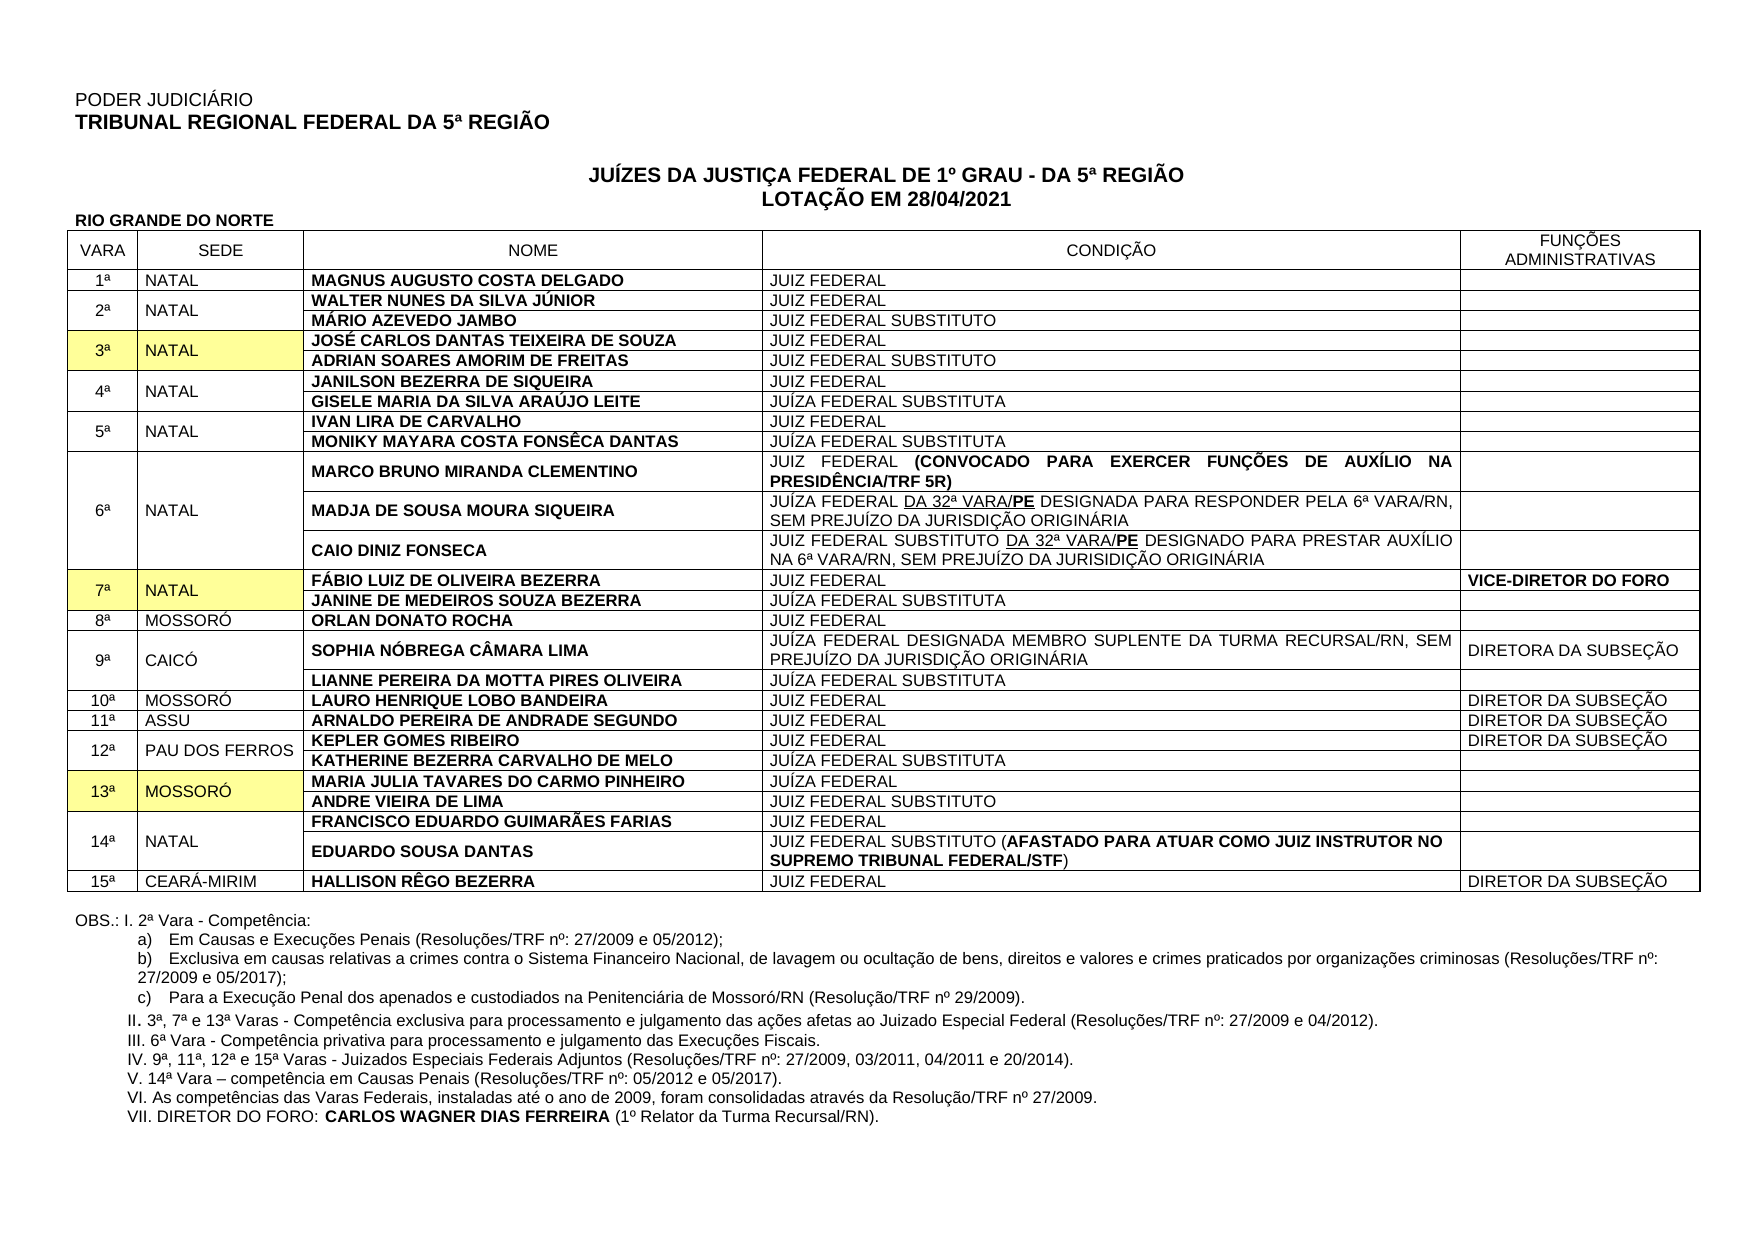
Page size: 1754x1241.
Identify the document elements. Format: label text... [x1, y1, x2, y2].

table_cell 11ª [68, 711, 137, 730]
table_cell [1461, 591, 1699, 610]
table_cell NATAL [138, 371, 303, 411]
text V. 14ª Vara – competência em Causas Penais (Resoluções/TRF nº: 05/2012 e 05/2017). [75, 1069, 1698, 1088]
table_cell 9ª [68, 631, 137, 689]
table_cell ASSU [138, 711, 303, 730]
table_cell MOSSORÓ [138, 691, 303, 710]
table_cell [1461, 311, 1699, 330]
table_cell MOSSORÓ [138, 771, 303, 811]
table_cell [1461, 351, 1699, 370]
table_cell 4ª [68, 371, 137, 411]
text VI. As competências das Varas Federais, instaladas até o ano de 2009, foram consolidadas através da Resolução/TRF nº 27/2009. [75, 1088, 1698, 1107]
table_cell JUIZ FEDERAL [763, 711, 1460, 730]
table_cell 2ª [68, 291, 137, 330]
table_cell NATAL [138, 291, 303, 330]
table_cell LAURO HENRIQUE LOBO BANDEIRA [304, 691, 762, 710]
table_cell JANILSON BEZERRA DE SIQUEIRA [304, 371, 762, 391]
text II. 3ª, 7ª e 13ª Varas - Competência exclusiva para processamento e julgamento das ações afetas ao Juizado Especial Federal (Resoluções/TRF nº: 27/2009 e 04/2012). [75, 1007, 1698, 1031]
table_cell JUÍZA FEDERAL [763, 771, 1460, 791]
table_cell [1461, 392, 1699, 411]
table_cell MAGNUS AUGUSTO COSTA DELGADO [304, 270, 762, 289]
table_cell VICE-DIRETOR DO FORO [1461, 570, 1699, 589]
table_cell SOPHIA NÓBREGA CÂMARA LIMA [304, 631, 762, 669]
table_cell JUIZ FEDERAL [763, 270, 1460, 289]
table_cell [1461, 670, 1699, 689]
table_cell KATHERINE BEZERRA CARVALHO DE MELO [304, 751, 762, 770]
list Em Causas e Execuções Penais (Resoluções/TRF nº: 27/2009 e 05/2012); [137, 930, 1698, 949]
table_cell KEPLER GOMES RIBEIRO [304, 731, 762, 750]
table_cell JUIZ FEDERAL [763, 291, 1460, 310]
table_cell [1461, 412, 1699, 431]
table_cell JUIZ FEDERAL [763, 611, 1460, 630]
table_cell FÁBIO LUIZ DE OLIVEIRA BEZERRA [304, 570, 762, 589]
table_cell DIRETOR DA SUBSEÇÃO [1461, 731, 1699, 750]
table_cell JUIZ FEDERAL [763, 871, 1460, 891]
table_cell MOSSORÓ [138, 611, 303, 630]
table_cell JUIZ FEDERAL [763, 570, 1460, 589]
table_cell NATAL [138, 812, 303, 870]
table_cell JUÍZA FEDERAL SUBSTITUTA [763, 392, 1460, 411]
table_header CONDIÇÃO [763, 231, 1460, 269]
table_cell MÁRIO AZEVEDO JAMBO [304, 311, 762, 330]
table_cell JUÍZA FEDERAL SUBSTITUTA [763, 670, 1460, 689]
table_cell 5ª [68, 412, 137, 451]
table_cell JUIZ FEDERAL [763, 731, 1460, 750]
table_cell 12ª [68, 731, 137, 770]
table_cell JANINE DE MEDEIROS SOUZA BEZERRA [304, 591, 762, 610]
table_cell JUIZ FEDERAL [763, 691, 1460, 710]
table_cell GISELE MARIA DA SILVA ARAÚJO LEITE [304, 392, 762, 411]
table_cell JUÍZA FEDERAL SUBSTITUTA [763, 751, 1460, 770]
table_cell NATAL [138, 570, 303, 610]
table_header FUNÇÕES ADMINISTRATIVAS [1461, 231, 1699, 269]
table_cell JUIZ FEDERAL SUBSTITUTO (AFASTADO PARA ATUAR COMO JUIZ INSTRUTOR NO SUPREMO TRIBUNAL FEDERAL/STF) [763, 832, 1460, 870]
table_cell JUIZ FEDERAL [763, 812, 1460, 831]
table_cell JUÍZA FEDERAL DA 32ª VARA/PE DESIGNADA PARA RESPONDER PELA 6ª VARA/RN, SEM PREJUÍZO DA JURISDIÇÃO ORIGINÁRIA [763, 492, 1460, 530]
table_cell JUIZ FEDERAL SUBSTITUTO [763, 351, 1460, 370]
table_cell FRANCISCO EDUARDO GUIMARÃES FARIAS [304, 812, 762, 831]
table_cell JUÍZA FEDERAL DESIGNADA MEMBRO SUPLENTE DA TURMA RECURSAL/RN, SEM PREJUÍZO DA JURISDIÇÃO ORIGINÁRIA [763, 631, 1460, 669]
text VII. DIRETOR DO FORO: CARLOS WAGNER DIAS FERREIRA (1º Relator da Turma Recursal/RN). [75, 1107, 1698, 1126]
table_cell [1461, 771, 1699, 791]
table_cell JUIZ FEDERAL SUBSTITUTO [763, 311, 1460, 330]
table_cell 15ª [68, 871, 137, 891]
table_cell MONIKY MAYARA COSTA FONSÊCA DANTAS [304, 432, 762, 451]
table_cell JUÍZA FEDERAL SUBSTITUTA [763, 432, 1460, 451]
table_cell [1461, 452, 1699, 491]
table_cell DIRETOR DA SUBSEÇÃO [1461, 711, 1699, 730]
table_cell DIRETOR DA SUBSEÇÃO [1461, 871, 1699, 891]
table_cell NATAL [138, 452, 303, 569]
table_cell 14ª [68, 812, 137, 870]
table_cell JUIZ FEDERAL SUBSTITUTO DA 32ª VARA/PE DESIGNADO PARA PRESTAR AUXÍLIO NA 6ª VARA/RN, SEM PREJUÍZO DA JURISIDIÇÃO ORIGINÁRIA [763, 531, 1460, 569]
text OBS.: I. 2ª Vara - Competência: [75, 911, 1698, 930]
table_cell ORLAN DONATO ROCHA [304, 611, 762, 630]
table_cell [1461, 492, 1699, 530]
table_cell EDUARDO SOUSA DANTAS [304, 832, 762, 870]
table_cell [1461, 812, 1699, 831]
table_cell CEARÁ-MIRIM [138, 871, 303, 891]
table_cell ARNALDO PEREIRA DE ANDRADE SEGUNDO [304, 711, 762, 730]
table_cell IVAN LIRA DE CARVALHO [304, 412, 762, 431]
table_cell NATAL [138, 270, 303, 289]
table_header VARA [68, 231, 137, 269]
list Para a Execução Penal dos apenados e custodiados na Penitenciária de Mossoró/RN (Resolução/TRF nº 29/2009). [137, 987, 1698, 1007]
table_cell [1461, 751, 1699, 770]
table_cell MARCO BRUNO MIRANDA CLEMENTINO [304, 452, 762, 491]
table_cell LIANNE PEREIRA DA MOTTA PIRES OLIVEIRA [304, 670, 762, 689]
text IV. 9ª, 11ª, 12ª e 15ª Varas - Juizados Especiais Federais Adjuntos (Resoluções/TRF nº: 27/2009, 03/2011, 04/2011 e 20/2014). [75, 1050, 1698, 1069]
table_cell PAU DOS FERROS [138, 731, 303, 770]
table_cell [1461, 270, 1699, 289]
subtitle RIO GRANDE DO NORTE [75, 211, 1698, 230]
table_cell 6ª [68, 452, 137, 569]
table_cell 7ª [68, 570, 137, 610]
table_cell NATAL [138, 412, 303, 451]
table_cell DIRETOR DA SUBSEÇÃO [1461, 691, 1699, 710]
table_cell [1461, 331, 1699, 350]
table_cell 1ª [68, 270, 137, 289]
table_cell NATAL [138, 331, 303, 370]
table_cell 10ª [68, 691, 137, 710]
table_cell JUIZ FEDERAL SUBSTITUTO [763, 792, 1460, 811]
table_cell CAICÓ [138, 631, 303, 689]
table_cell [1461, 371, 1699, 391]
table_cell 3ª [68, 331, 137, 370]
table_cell CAIO DINIZ FONSECA [304, 531, 762, 569]
list Exclusiva em causas relativas a crimes contra o Sistema Financeiro Nacional, de lavagem ou ocultação de bens, direitos e valores e crimes praticados por organizações criminosas (Resoluções/TRF nº: 27/2009 e 05/2017); [137, 949, 1698, 987]
table_cell JUIZ FEDERAL [763, 371, 1460, 391]
table_cell [1461, 531, 1699, 569]
table_header SEDE [138, 231, 303, 269]
table_cell 13ª [68, 771, 137, 811]
table_cell [1461, 432, 1699, 451]
table_cell [1461, 611, 1699, 630]
table_cell ANDRE VIEIRA DE LIMA [304, 792, 762, 811]
table_cell [1461, 832, 1699, 870]
table_cell MADJA DE SOUSA MOURA SIQUEIRA [304, 492, 762, 530]
table_cell JOSÉ CARLOS DANTAS TEIXEIRA DE SOUZA [304, 331, 762, 350]
table_cell JUIZ FEDERAL [763, 412, 1460, 431]
table_cell [1461, 291, 1699, 310]
table_cell MARIA JULIA TAVARES DO CARMO PINHEIRO [304, 771, 762, 791]
text III. 6ª Vara - Competência privativa para processamento e julgamento das Execuções Fiscais. [75, 1031, 1698, 1050]
table_header NOME [304, 231, 762, 269]
table_cell 8ª [68, 611, 137, 630]
table_cell JUÍZA FEDERAL SUBSTITUTA [763, 591, 1460, 610]
table_cell HALLISON RÊGO BEZERRA [304, 871, 762, 891]
table_cell JUIZ FEDERAL (CONVOCADO PARA EXERCER FUNÇÕES DE AUXÍLIO NA PRESIDÊNCIA/TRF 5R) [763, 452, 1460, 491]
table_cell ADRIAN SOARES AMORIM DE FREITAS [304, 351, 762, 370]
table_cell WALTER NUNES DA SILVA JÚNIOR [304, 291, 762, 310]
table_cell [1461, 792, 1699, 811]
table_cell JUIZ FEDERAL [763, 331, 1460, 350]
table_cell DIRETORA DA SUBSEÇÃO [1461, 631, 1699, 669]
